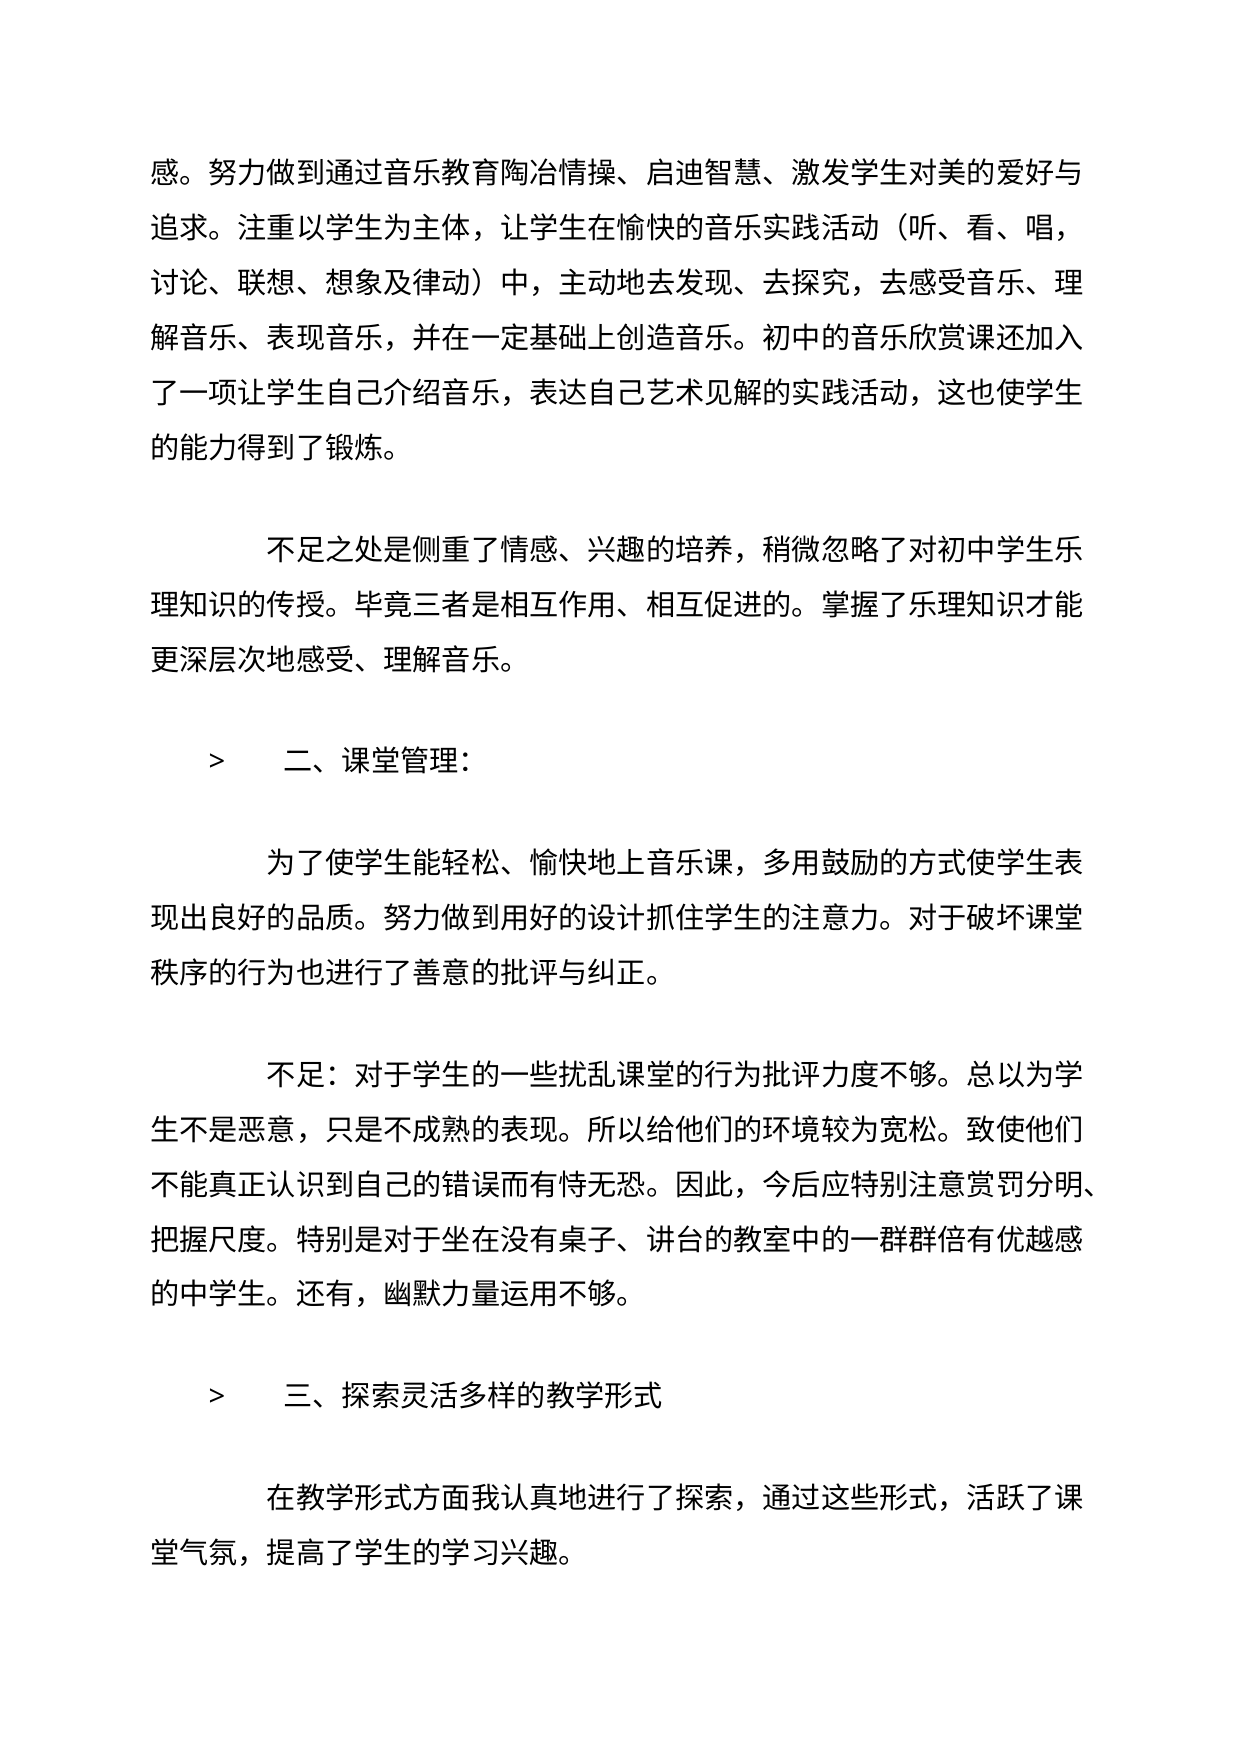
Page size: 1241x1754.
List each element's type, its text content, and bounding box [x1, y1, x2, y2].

text > 三、探索灵活多样的教学形式 [150, 1373, 1090, 1415]
text 不足：对于学生的一些扰乱课堂的行为批评力度不够。总以为学生不是恶意，只是不成熟的表现。所以给他们的环境较为宽松。致使他们不能真正认识到自己的错误而有恃无恐。因此，今后应特别注意赏罚分明、把握尺度。特别是对于坐在没有桌子、讲台的教室中的一群群倍有优越感的中学生。还有，幽默力量运用不够。 [150, 1051, 1090, 1313]
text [150, 150, 1090, 467]
text 在教学形式方面我认真地进行了探索，通过这些形式，活跃了课堂气氛，提高了学生的学习兴趣。 [150, 1475, 1090, 1572]
text 为了使学生能轻松、愉快地上音乐课，多用鼓励的方式使学生表现出良好的品质。努力做到用好的设计抓住学生的注意力。对于破坏课堂秩序的行为也进行了善意的批评与纠正。 [150, 840, 1090, 992]
text 不足之处是侧重了情感、兴趣的培养，稍微忽略了对初中学生乐理知识的传授。毕竟三者是相互作用、相互促进的。掌握了乐理知识才能更深层次地感受、理解音乐。 [150, 526, 1090, 678]
text > 二、课堂管理： [150, 738, 1090, 780]
